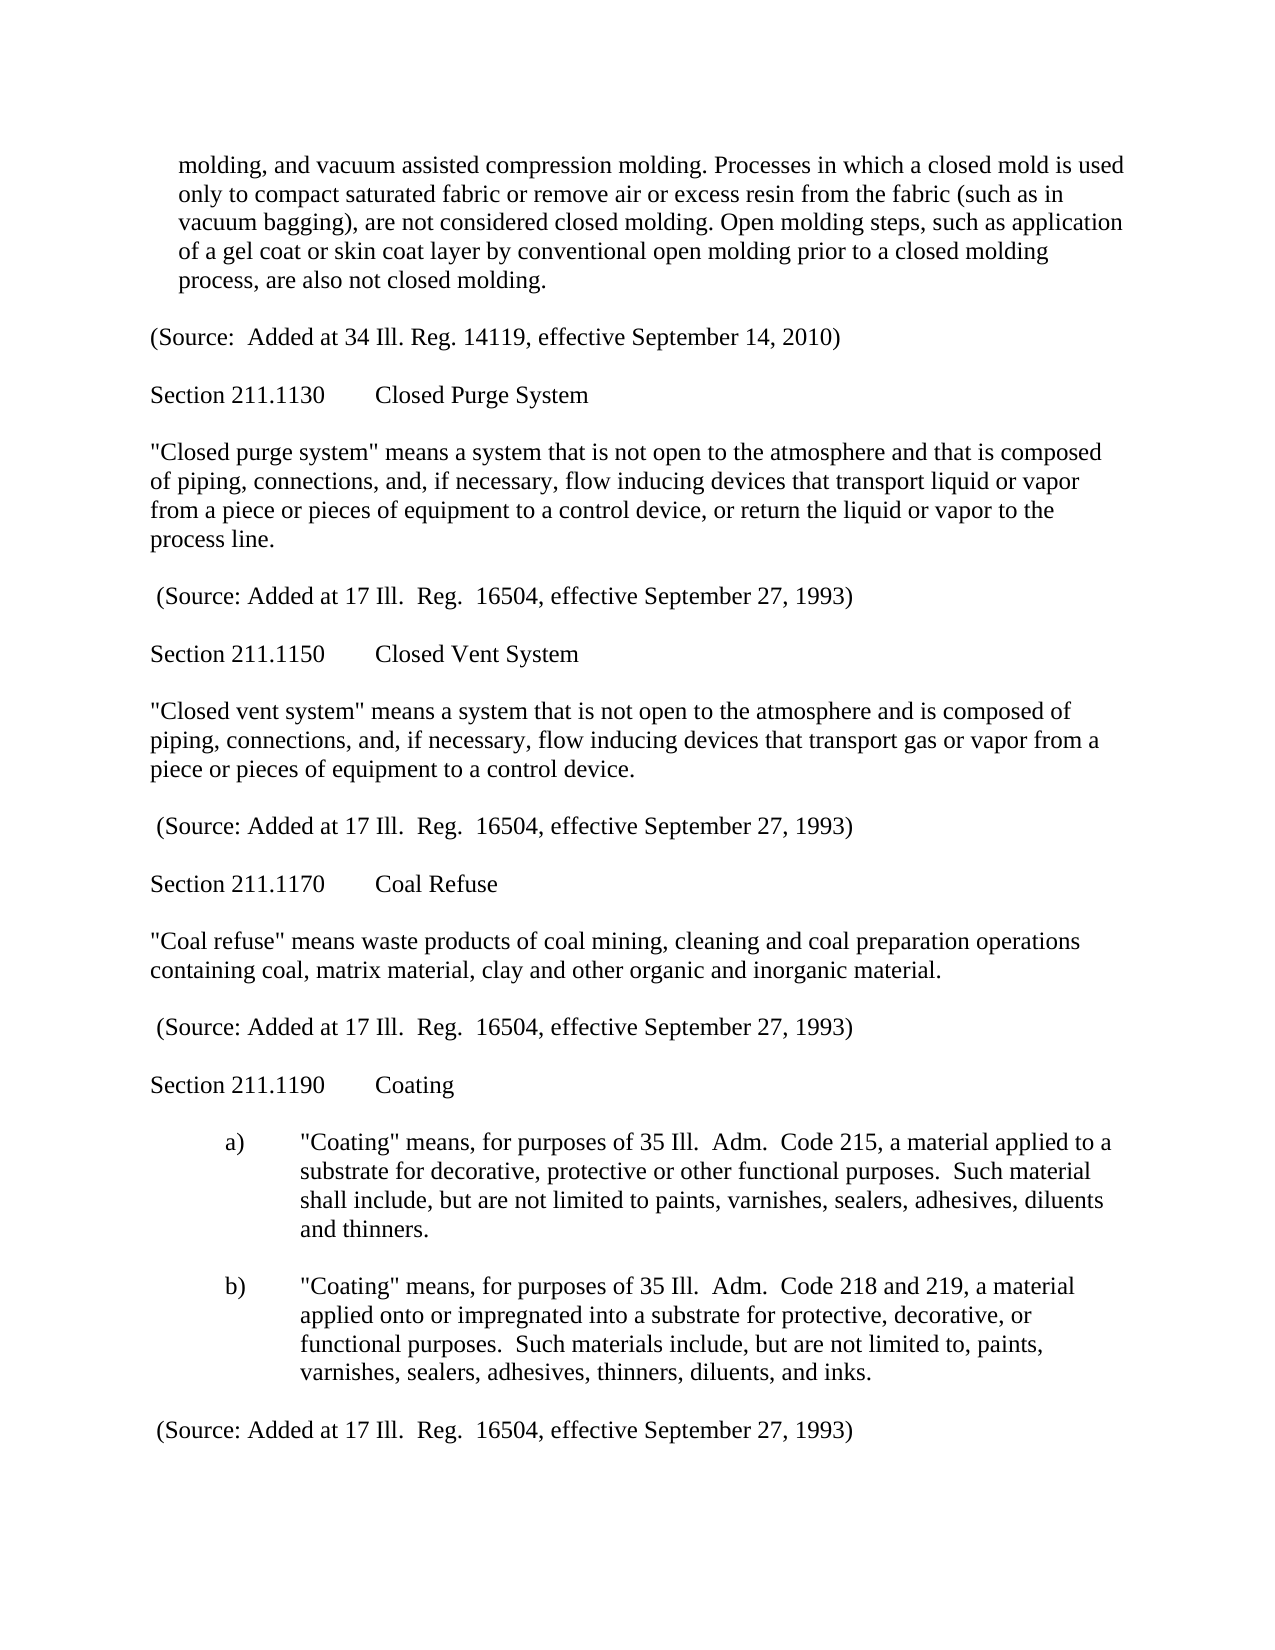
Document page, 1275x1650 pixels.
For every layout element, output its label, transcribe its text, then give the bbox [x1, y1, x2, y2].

subtitle Section 211.1170 Coal Refuse [150, 869, 1125, 897]
text (Source: Added at 34 Ill. Reg. 14119, effective September 14, 2010) [150, 322, 1125, 351]
text "Closed purge system" means a system that is not open to the atmosphere and that is composed of piping, connections, and, if necessary, flow inducing devices that transport liquid or vapor from a piece or pieces of equipment to a control device, or return the liquid or vapor to the process line. [150, 437, 1125, 552]
text "Coal refuse" means waste products of coal mining, cleaning and coal preparation operations containing coal, matrix material, clay and other organic and inorganic material. [150, 926, 1125, 984]
text (Source: Added at 17 Ill. Reg. 16504, effective September 27, 1993) [150, 1012, 1125, 1041]
text (Source: Added at 17 Ill. Reg. 16504, effective September 27, 1993) [150, 811, 1125, 840]
subtitle Section 211.1190 Coating [150, 1070, 1125, 1099]
text (Source: Added at 17 Ill. Reg. 16504, effective September 27, 1993) [150, 581, 1125, 610]
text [178, 150, 1125, 294]
text b) "Coating" means, for purposes of 35 Ill. Adm. Code 218 and 219, a material applied onto or impregnated into a substrate for protective, decorative, or functional purposes. Such materials include, but are not limited to, paints, varnishes, sealers, adhesives, thinners, diluents, and inks. [225, 1271, 1125, 1386]
text "Closed vent system" means a system that is not open to the atmosphere and is composed of piping, connections, and, if necessary, flow inducing devices that transport gas or vapor from a piece or pieces of equipment to a control device. [150, 696, 1125, 782]
text a) "Coating" means, for purposes of 35 Ill. Adm. Code 215, a material applied to a substrate for decorative, protective or other functional purposes. Such material shall include, but are not limited to paints, varnishes, sealers, adhesives, diluents and thinners. [225, 1127, 1125, 1242]
subtitle Section 211.1130 Closed Purge System [150, 380, 1125, 409]
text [150, 1415, 1125, 1444]
subtitle Section 211.1150 Closed Vent System [150, 639, 1125, 667]
